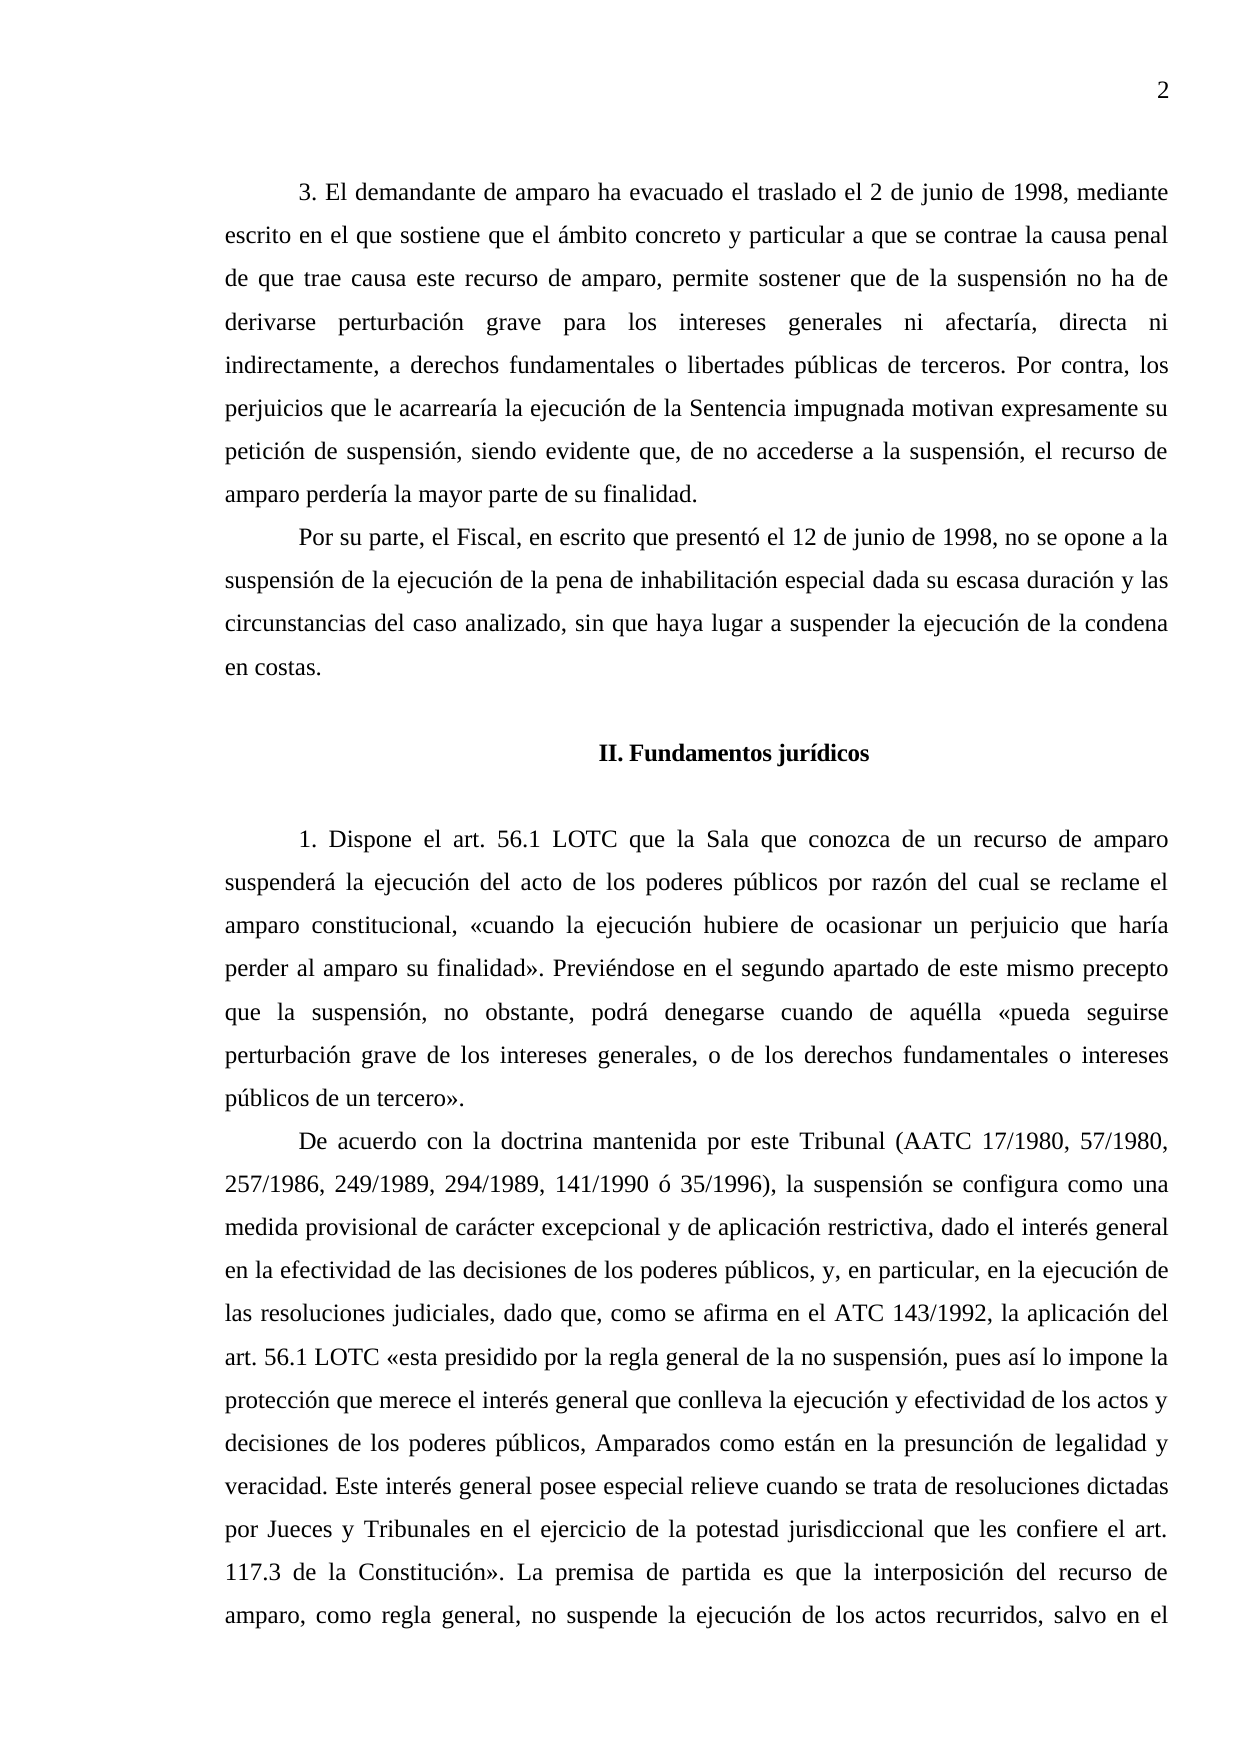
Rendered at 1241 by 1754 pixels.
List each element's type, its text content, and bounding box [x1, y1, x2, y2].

text Por su parte, el Fiscal, en escrito que presentó el 12 de junio de 1998, no se opone a la suspensión de la ejecución de la pena de inhabilitación especial dada su escasa duración y las circunstancias del caso analizado, sin que haya lugar a suspender la ejecución de la condena en costas. [224, 522, 1169, 680]
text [224, 1126, 1169, 1629]
text 1. Dispone el art. 56.1 LOTC que la Sala que conozca de un recurso de amparo suspenderá la ejecución del acto de los poderes públicos por razón del cual se reclame el amparo constitucional, «cuando la ejecución hubiere de ocasionar un perjuicio que haría perder al amparo su finalidad». Previéndose en el segundo apartado de este mismo precepto que la suspensión, no obstante, podrá denegarse cuando de aquélla «pueda seguirse perturbación grave de los intereses generales, o de los derechos fundamentales o intereses públicos de un tercero». [224, 824, 1169, 1112]
text 3. El demandante de amparo ha evacuado el traslado el 2 de junio de 1998, mediante escrito en el que sostiene que el ámbito concreto y particular a que se contrae la causa penal de que trae causa este recurso de amparo, permite sostener que de la suspensión no ha de derivarse perturbación grave para los intereses generales ni afectaría, directa ni indirectamente, a derechos fundamentales o libertades públicas de terceros. Por contra, los perjuicios que le acarrearía la ejecución de la Sentencia impugnada motivan expresamente su petición de suspensión, siendo evidente que, de no accederse a la suspensión, el recurso de amparo perdería la mayor parte de su finalidad. [224, 177, 1169, 508]
subtitle II. Fundamentos jurídicos [224, 738, 1169, 767]
